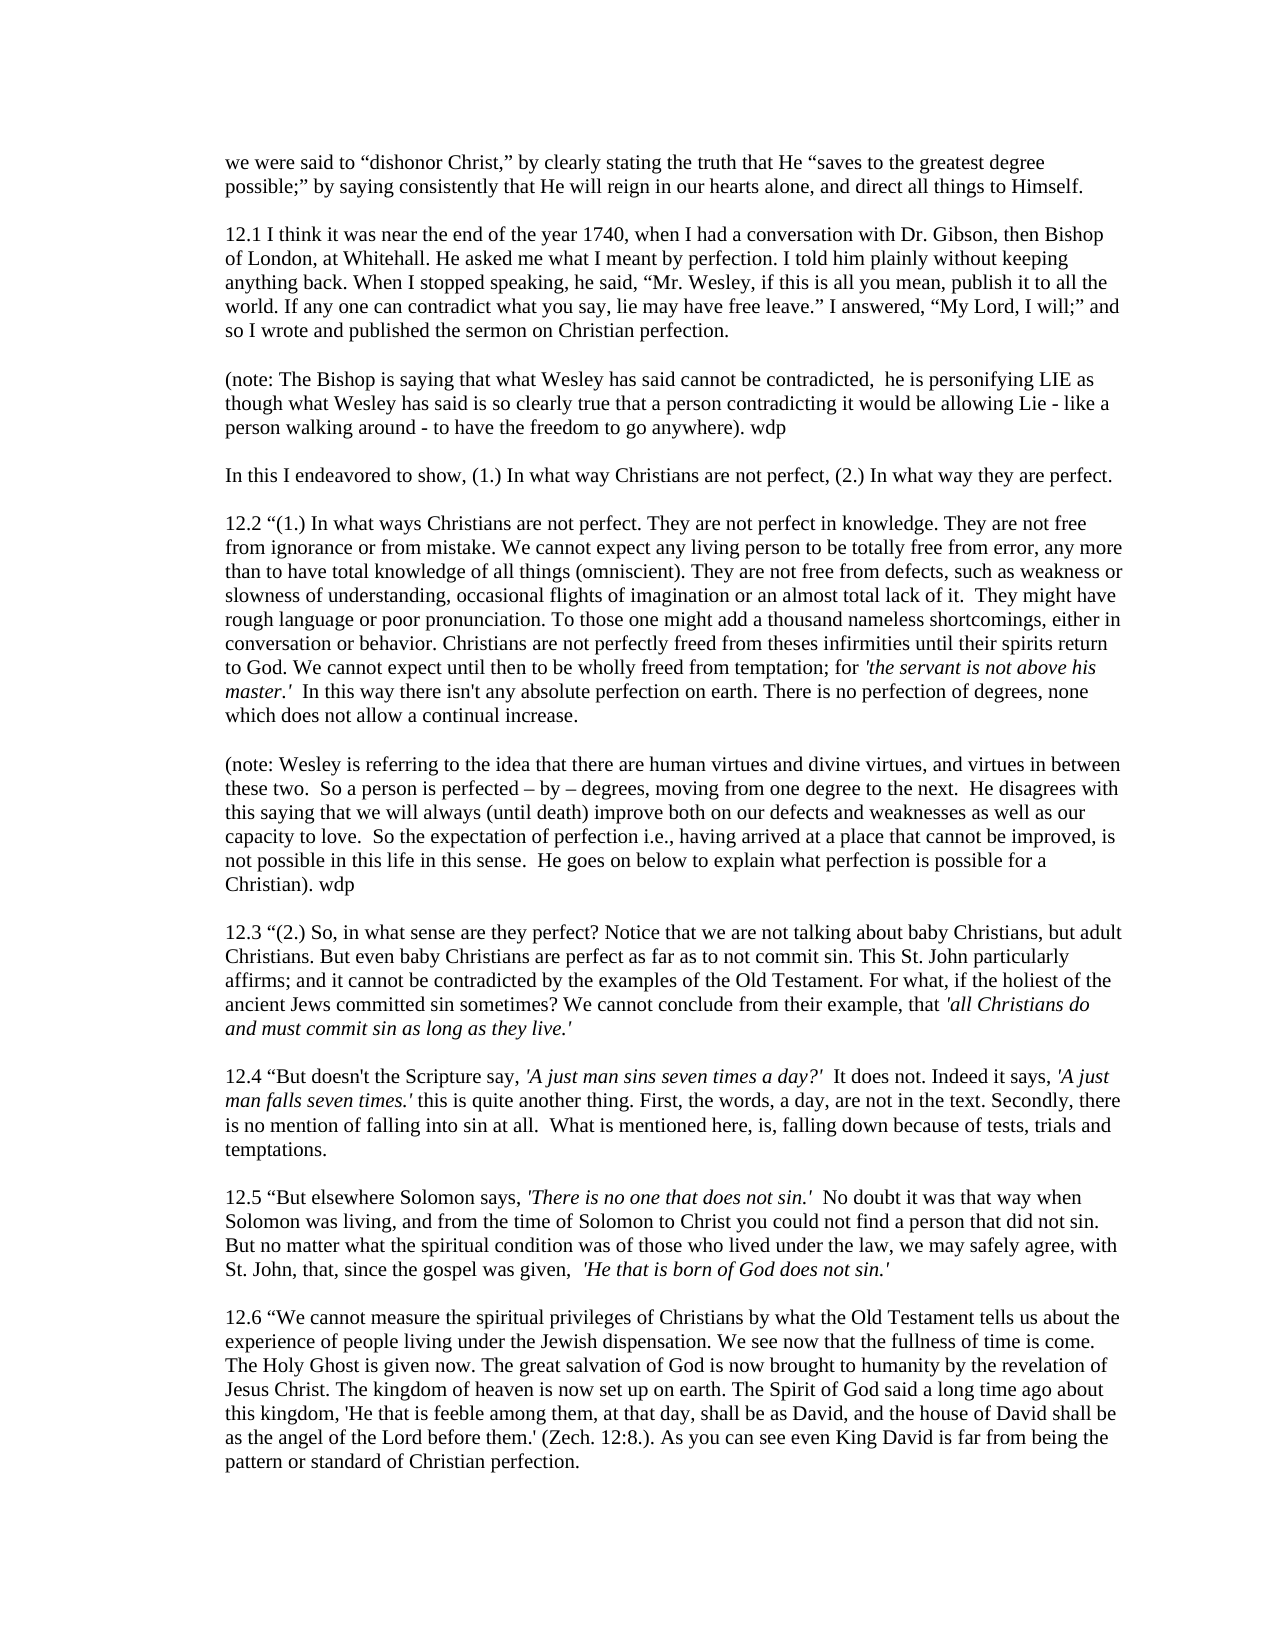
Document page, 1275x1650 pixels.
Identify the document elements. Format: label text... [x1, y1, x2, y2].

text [225, 150, 1125, 198]
text 12.3 “(2.) So, in what sense are they perfect? Notice that we are not talking about baby Christians, but adult Christians. But even baby Christians are perfect as far as to not commit sin. This St. John particularly affirms; and it cannot be contradicted by the examples of the Old Testament. For what, if the holiest of the ancient Jews committed sin sometimes? We cannot conclude from their example, that 'all Christians do and must commit sin as long as they live.' [225, 920, 1125, 1040]
text (note: The Bishop is saying that what Wesley has said cannot be contradicted, he is personifying LIE as though what Wesley has said is so clearly true that a person contradicting it would be allowing Lie - like a person walking around - to have the freedom to go anywhere). wdp [225, 367, 1125, 439]
text 12.1 I think it was near the end of the year 1740, when I had a conversation with Dr. Gibson, then Bishop of London, at Whitehall. He asked me what I meant by perfection. I told him plainly without keeping anything back. When I stopped speaking, he said, “Mr. Wesley, if this is all you mean, publish it to all the world. If any one can contradict what you say, lie may have free leave.” I answered, “My Lord, I will;” and so I wrote and published the sermon on Christian perfection. [225, 222, 1125, 342]
text (note: Wesley is referring to the idea that there are human virtues and divine virtues, and virtues in between these two. So a person is perfected – by – degrees, moving from one degree to the next. He disagrees with this saying that we will always (until death) improve both on our defects and weaknesses as well as our capacity to love. So the expectation of perfection i.e., having arrived at a place that cannot be improved, is not possible in this life in this sense. He goes on below to explain what perfection is possible for a Christian). wdp [225, 752, 1125, 896]
text 12.2 “(1.) In what ways Christians are not perfect. They are not perfect in knowledge. They are not free from ignorance or from mistake. We cannot expect any living person to be totally free from error, any more than to have total knowledge of all things (omniscient). They are not free from defects, such as weakness or slowness of understanding, occasional flights of imagination or an almost total lack of it. They might have rough language or poor pronunciation. To those one might add a thousand nameless shortcomings, either in conversation or behavior. Christians are not perfectly freed from theses infirmities until their spirits return to God. We cannot expect until then to be wholly freed from temptation; for 'the servant is not above his master.' In this way there isn't any absolute perfection on earth. There is no perfection of degrees, none which does not allow a continual increase. [225, 511, 1125, 727]
text In this I endeavored to show, (1.) In what way Christians are not perfect, (2.) In what way they are perfect. [225, 463, 1125, 487]
text 12.6 “We cannot measure the spiritual privileges of Christians by what the Old Testament tells us about the experience of people living under the Jewish dispensation. We see now that the fullness of time is come. The Holy Ghost is given now. The great salvation of God is now brought to humanity by the revelation of Jesus Christ. The kingdom of heaven is now set up on earth. The Spirit of God said a long time ago about this kingdom, 'He that is feeble among them, at that day, shall be as David, and the house of David shall be as the angel of the Lord before them.' (Zech. 12:8.). As you can see even King David is far from being the pattern or standard of Christian perfection. [225, 1305, 1125, 1473]
text 12.5 “But elsewhere Solomon says, 'There is no one that does not sin.' No doubt it was that way when Solomon was living, and from the time of Solomon to Christ you could not find a person that did not sin. But no matter what the spiritual condition was of those who lived under the law, we may safely agree, with St. John, that, since the gospel was given, 'He that is born of God does not sin.' [225, 1185, 1125, 1281]
text 12.4 “But doesn't the Scripture say, 'A just man sins seven times a day?' It does not. Indeed it says, 'A just man falls seven times.' this is quite another thing. First, the words, a day, are not in the text. Secondly, there is no mention of falling into sin at all. What is mentioned here, is, falling down because of tests, trials and temptations. [225, 1064, 1125, 1161]
